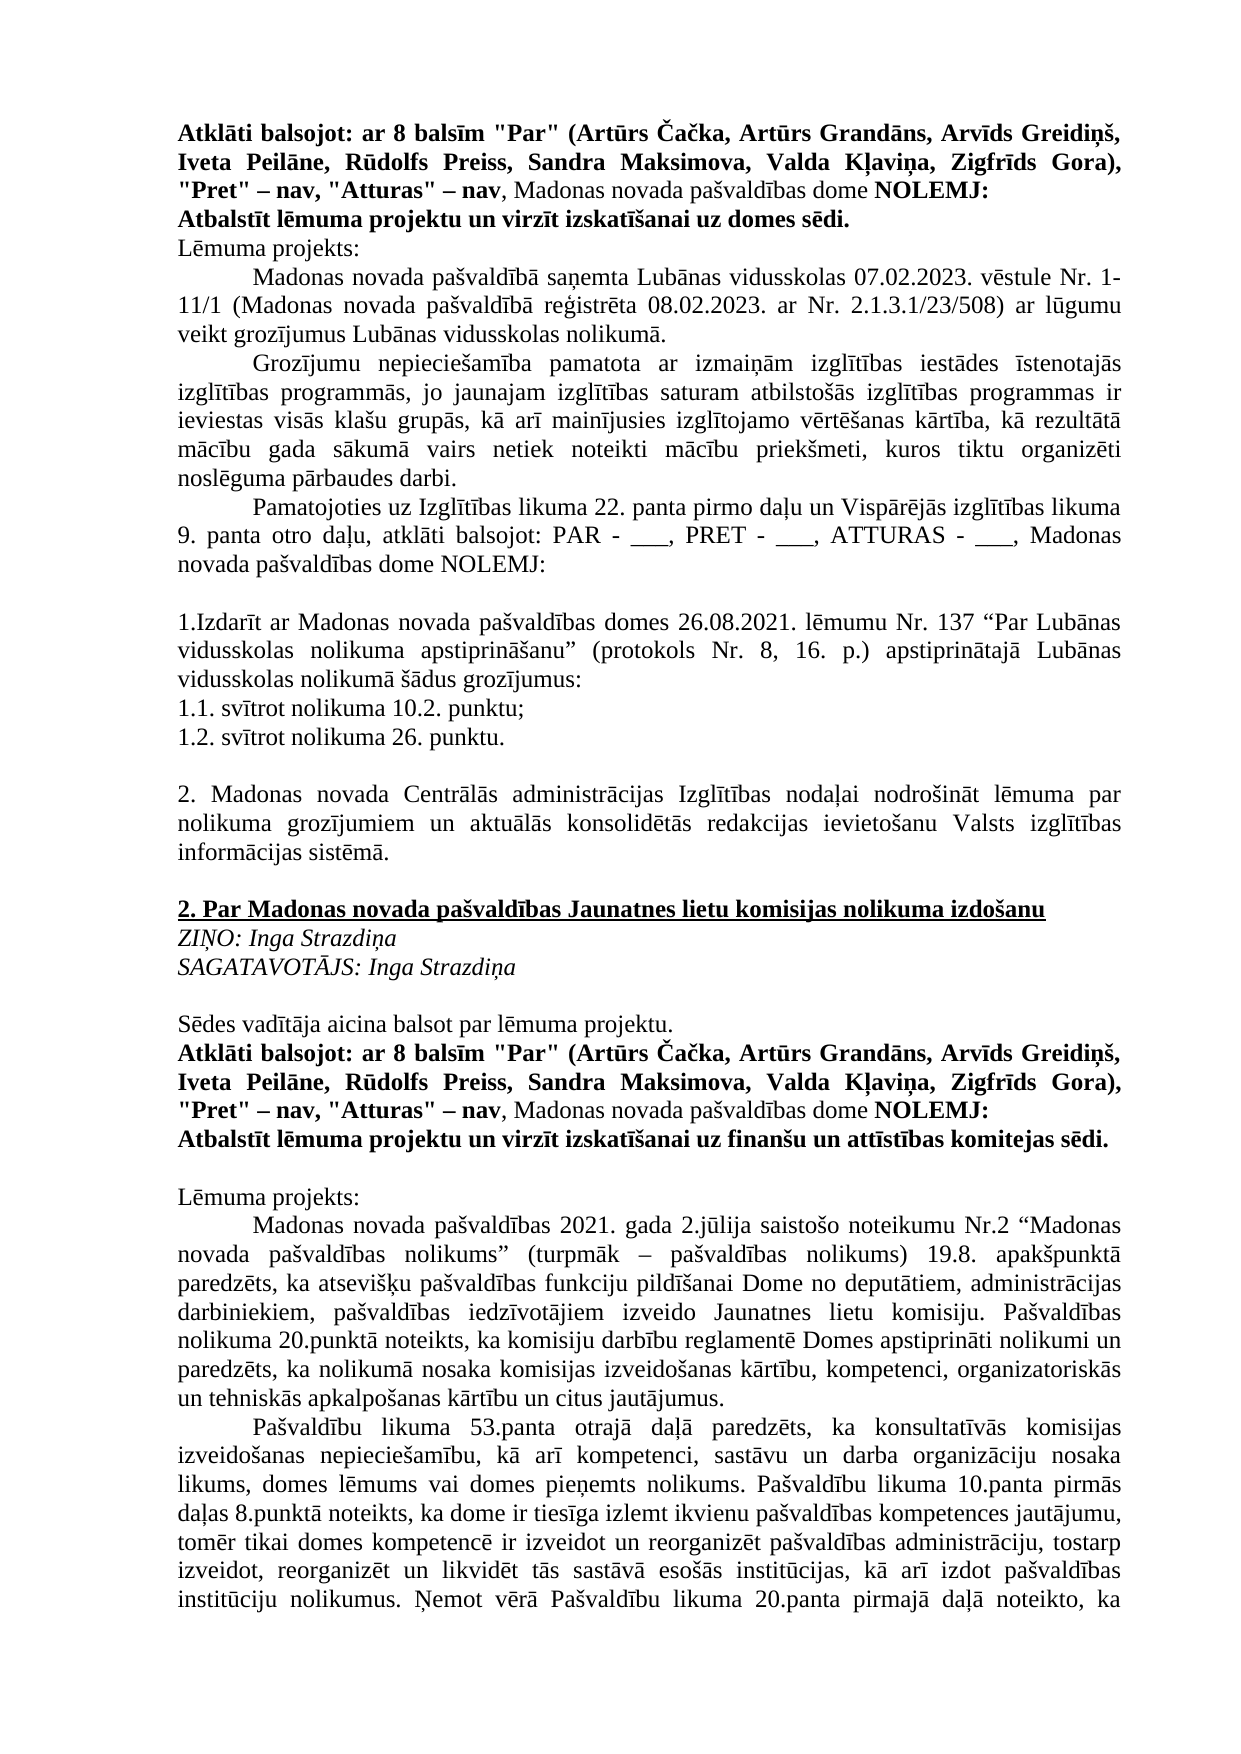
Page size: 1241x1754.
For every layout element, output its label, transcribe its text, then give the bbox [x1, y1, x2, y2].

text Lēmuma projekts: [177, 233, 1122, 262]
text Atklāti balsojot: ar 8 balsīm "Par" (Artūrs Čačka, Artūrs Grandāns, Arvīds Greidiņš, Iveta Peilāne, Rūdolfs Preiss, Sandra Maksimova, Valda Kļaviņa, Zigfrīds Gora), "Pret" – nav, "Atturas" – nav, Madonas novada pašvaldības dome NOLEMJ: [177, 1038, 1122, 1124]
text 1.Izdarīt ar Madonas novada pašvaldības domes 26.08.2021. lēmumu Nr. 137 “Par Lubānas vidusskolas nolikuma apstiprināšanu” (protokols Nr. 8, 16. p.) apstiprinātajā Lubānas vidusskolas nolikumā šādus grozījumus: [177, 607, 1122, 693]
text Atbalstīt lēmuma projektu un virzīt izskatīšanai uz domes sēdi. [177, 204, 1122, 233]
text Pamatojoties uz Izglītības likuma 22. panta pirmo daļu un Vispārējās izglītības likuma 9. panta otro daļu, atklāti balsojot: PAR - ___, PRET - ___, ATTURAS - ___, Madonas novada pašvaldības dome NOLEMJ: [177, 492, 1122, 578]
text 2. Madonas novada Centrālās administrācijas Izglītības nodaļai nodrošināt lēmuma par nolikuma grozījumiem un aktuālās konsolidētās redakcijas ievietošanu Valsts izglītības informācijas sistēmā. [177, 779, 1122, 866]
text 1.1. svītrot nolikuma 10.2. punktu; [177, 693, 1122, 722]
text Lēmuma projekts: [177, 1182, 1122, 1211]
text Madonas novada pašvaldībā saņemta Lubānas vidusskolas 07.02.2023. vēstule Nr. 1-11/1 (Madonas novada pašvaldībā reģistrēta 08.02.2023. ar Nr. 2.1.3.1/23/508) ar lūgumu veikt grozījumus Lubānas vidusskolas nolikumā. [177, 262, 1122, 348]
text Sēdes vadītāja aicina balsot par lēmuma projektu. [177, 1009, 1122, 1038]
text Atbalstīt lēmuma projektu un virzīt izskatīšanai uz finanšu un attīstības komitejas sēdi. [177, 1124, 1122, 1153]
text SAGATAVOTĀJS: Inga Strazdiņa [177, 952, 1122, 981]
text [177, 1412, 1122, 1613]
text 2. Par Madonas novada pašvaldības Jaunatnes lietu komisijas nolikuma izdošanu [177, 894, 1122, 923]
text Atklāti balsojot: ar 8 balsīm "Par" (Artūrs Čačka, Artūrs Grandāns, Arvīds Greidiņš, Iveta Peilāne, Rūdolfs Preiss, Sandra Maksimova, Valda Kļaviņa, Zigfrīds Gora), "Pret" – nav, "Atturas" – nav, Madonas novada pašvaldības dome NOLEMJ: [177, 118, 1122, 204]
text 1.2. svītrot nolikuma 26. punktu. [177, 722, 1122, 751]
text Grozījumu nepieciešamība pamatota ar izmaiņām izglītības iestādes īstenotajās izglītības programmās, jo jaunajam izglītības saturam atbilstošās izglītības programmas ir ieviestas visās klašu grupās, kā arī mainījusies izglītojamo vērtēšanas kārtība, kā rezultātā mācību gada sākumā vairs netiek noteikti mācību priekšmeti, kuros tiktu organizēti noslēguma pārbaudes darbi. [177, 348, 1122, 492]
text Madonas novada pašvaldības 2021. gada 2.jūlija saistošo noteikumu Nr.2 “Madonas novada pašvaldības nolikums” (turpmāk – pašvaldības nolikums) 19.8. apakšpunktā paredzēts, ka atsevišķu pašvaldības funkciju pildīšanai Dome no deputātiem, administrācijas darbiniekiem, pašvaldības iedzīvotājiem izveido Jaunatnes lietu komisiju. Pašvaldības nolikuma 20.punktā noteikts, ka komisiju darbību reglamentē Domes apstiprināti nolikumi un paredzēts, ka nolikumā nosaka komisijas izveidošanas kārtību, kompetenci, organizatoriskās un tehniskās apkalpošanas kārtību un citus jautājumus. [177, 1211, 1122, 1412]
text ZIŅO: Inga Strazdiņa [177, 923, 1122, 952]
